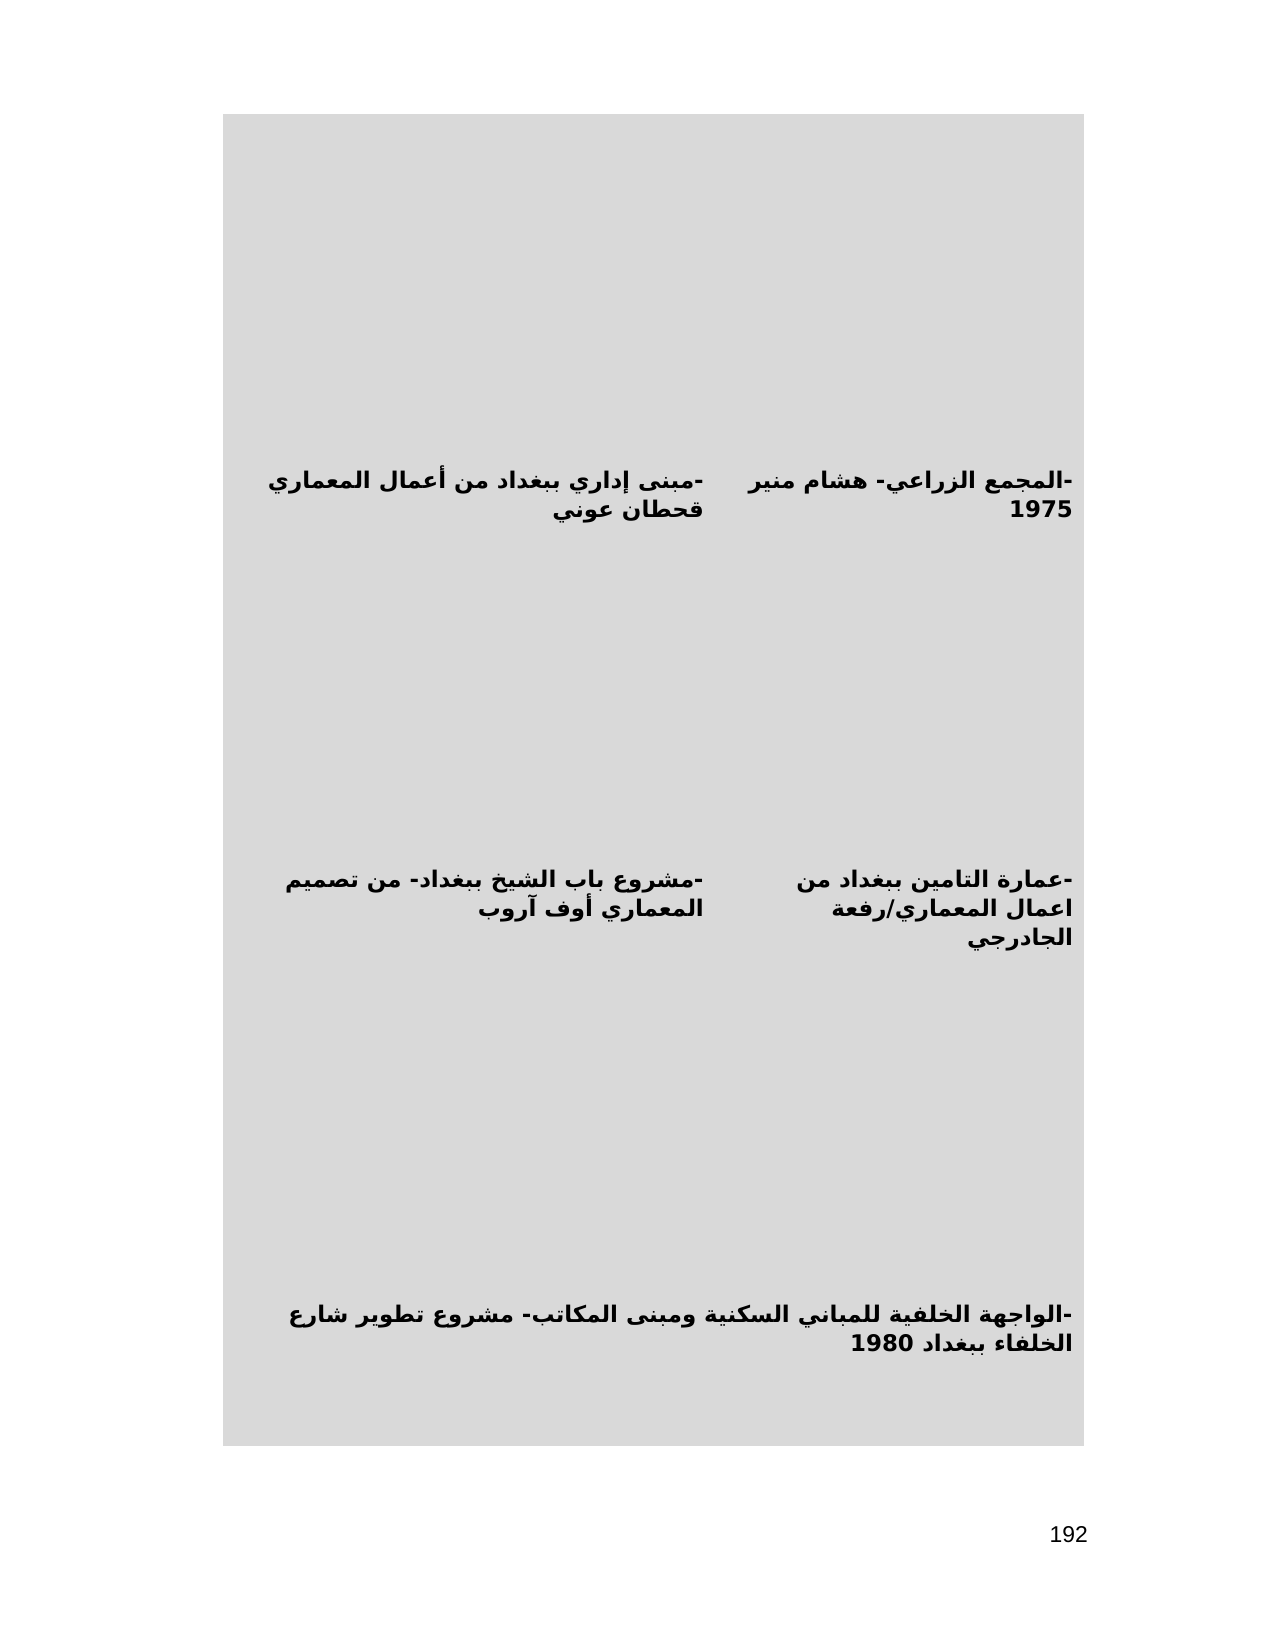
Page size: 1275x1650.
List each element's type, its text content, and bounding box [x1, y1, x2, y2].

table_cell -مشروع باب الشيخ ببغداد- من تصميم المعماري أوف آروب [223, 564, 715, 999]
table_cell -الواجهة الخلفية للمباني السكنية ومبنى المكاتب- مشروع تطوير شارع الخلفاء ببغداد 1980 [223, 999, 1084, 1446]
table_cell -عمارة التامين ببغداد من اعمال المعماري/رفعة الجادرجي [715, 564, 1084, 999]
table_header -مبنى إداري ببغداد من أعمال المعماري قحطان عوني [223, 114, 715, 564]
table_header -المجمع الزراعي- هشام منير 1975 [715, 114, 1084, 564]
